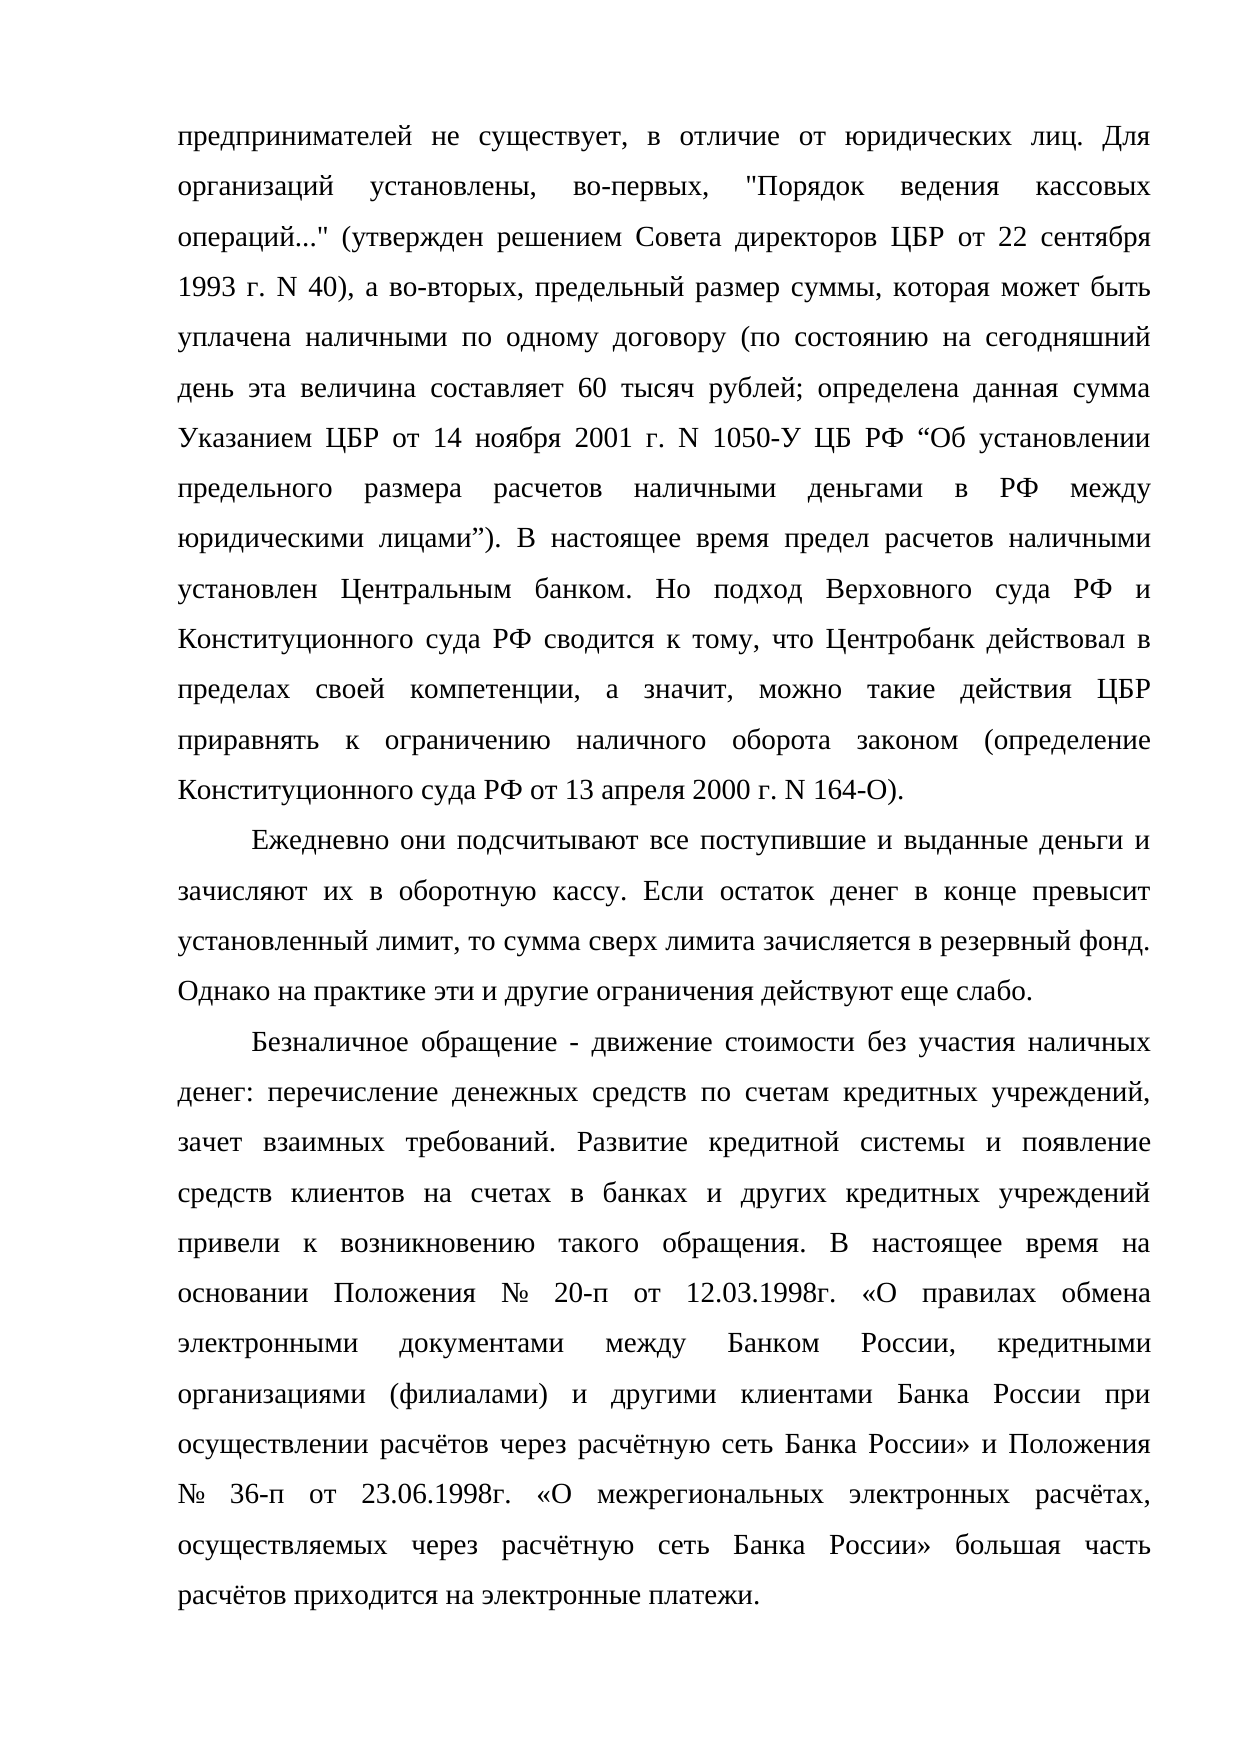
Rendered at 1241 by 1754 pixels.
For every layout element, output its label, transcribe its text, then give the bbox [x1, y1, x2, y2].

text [177, 118, 1152, 806]
text Безналичное обращение - движение стоимости без участия наличных денег: перечисление денежных средств по счетам кредитных учреждений, зачет взаимных требований. Развитие кредитной системы и появление средств клиентов на счетах в банках и других кредитных учреждений привели к возникновению такого обращения. В настоящее время на основании Положения № 20-п от 12.03.1998г. «О правилах обмена электронными документами между Банком России, кредитными организациями (филиалами) и другими клиентами Банка России при осуществлении расчётов через расчётную сеть Банка России» и Положения № 36-п от 23.06.1998г. «О межрегиональных электронных расчётах, осуществляемых через расчётную сеть Банка России» большая часть расчётов приходится на электронные платежи. [177, 1024, 1152, 1611]
text Ежедневно они подсчитывают все поступившие и выданные деньги и зачисляют их в оборотную кассу. Если остаток денег в конце превысит установленный лимит, то сумма сверх лимита зачисляется в резервный фонд. Однако на практике эти и другие ограничения действуют еще слабо. [177, 822, 1152, 1007]
